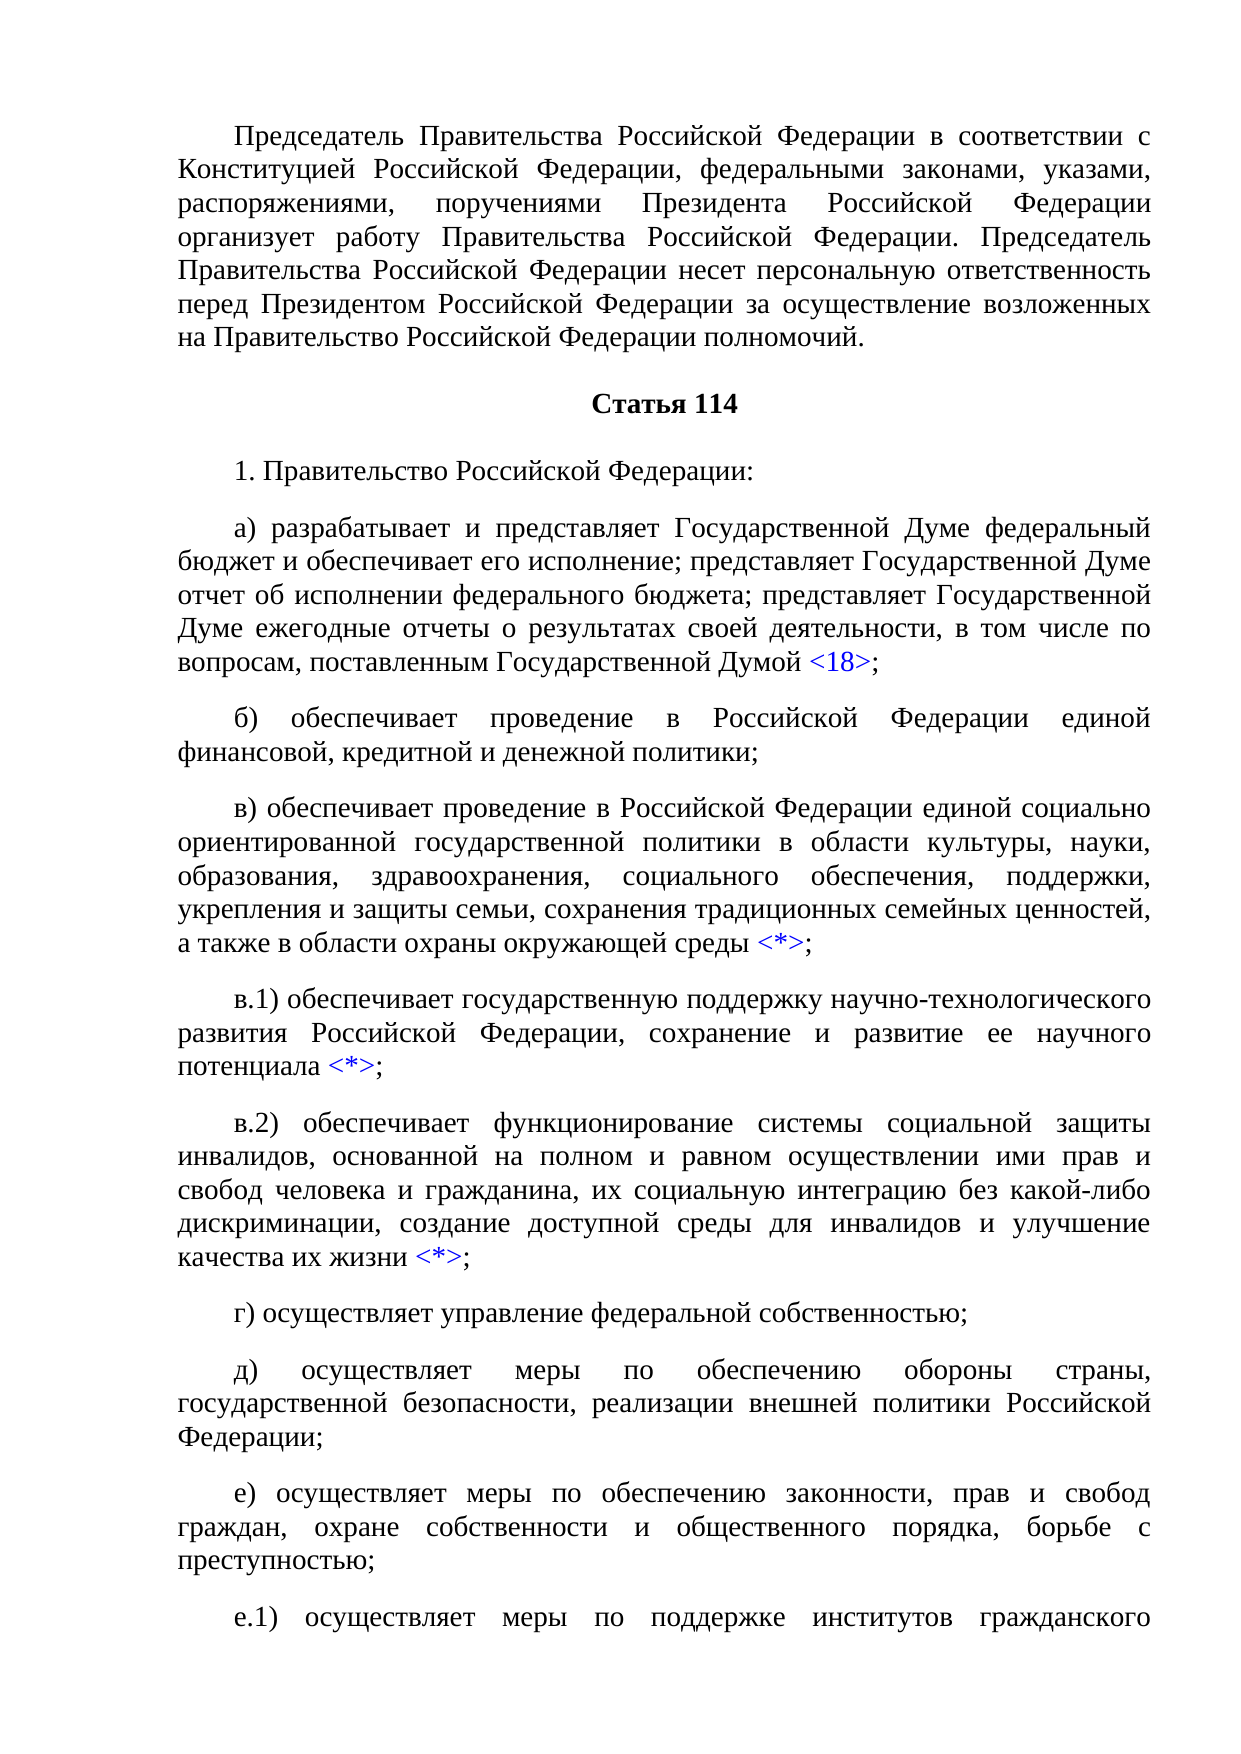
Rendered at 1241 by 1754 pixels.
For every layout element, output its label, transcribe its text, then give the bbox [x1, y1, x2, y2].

text Председатель Правительства Российской Федерации в соответствии с Конституцией Российской Федерации, федеральными законами, указами, распоряжениями, поручениями Президента Российской Федерации организует работу Правительства Российской Федерации. Председатель Правительства Российской Федерации несет персональную ответственность перед Президентом Российской Федерации за осуществление возложенных на Правительство Российской Федерации полномочий. [177, 118, 1152, 353]
text г) осуществляет управление федеральной собственностью; [177, 1295, 1152, 1329]
text в.2) обеспечивает функционирование системы социальной защиты инвалидов, основанной на полном и равном осуществлении ими прав и свобод человека и гражданина, их социальную интеграцию без какой-либо дискриминации, создание доступной среды для инвалидов и улучшение качества их жизни <*>; [177, 1105, 1152, 1272]
text е) осуществляет меры по обеспечению законности, прав и свобод граждан, охране собственности и общественного порядка, борьбе с преступностью; [177, 1475, 1152, 1576]
text б) обеспечивает проведение в Российской Федерации единой финансовой, кредитной и денежной политики; [177, 701, 1152, 768]
text 1. Правительство Российской Федерации: [177, 453, 1152, 487]
text д) осуществляет меры по обеспечению обороны страны, государственной безопасности, реализации внешней политики Российской Федерации; [177, 1352, 1152, 1452]
text а) разрабатывает и представляет Государственной Думе федеральный бюджет и обеспечивает его исполнение; представляет Государственной Думе отчет об исполнении федерального бюджета; представляет Государственной Думе ежегодные отчеты о результатах своей деятельности, в том числе по вопросам, поставленным Государственной Думой <18>; [177, 510, 1152, 678]
text в) обеспечивает проведение в Российской Федерации единой социально ориентированной государственной политики в области культуры, науки, образования, здравоохранения, социального обеспечения, поддержки, укрепления и защиты семьи, сохранения традиционных семейных ценностей, а также в области охраны окружающей среды <*>; [177, 791, 1152, 958]
text в.1) обеспечивает государственную поддержку научно-технологического развития Российской Федерации, сохранение и развитие ее научного потенциала <*>; [177, 981, 1152, 1082]
title Статья 114 [177, 386, 1152, 420]
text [177, 1599, 1152, 1632]
